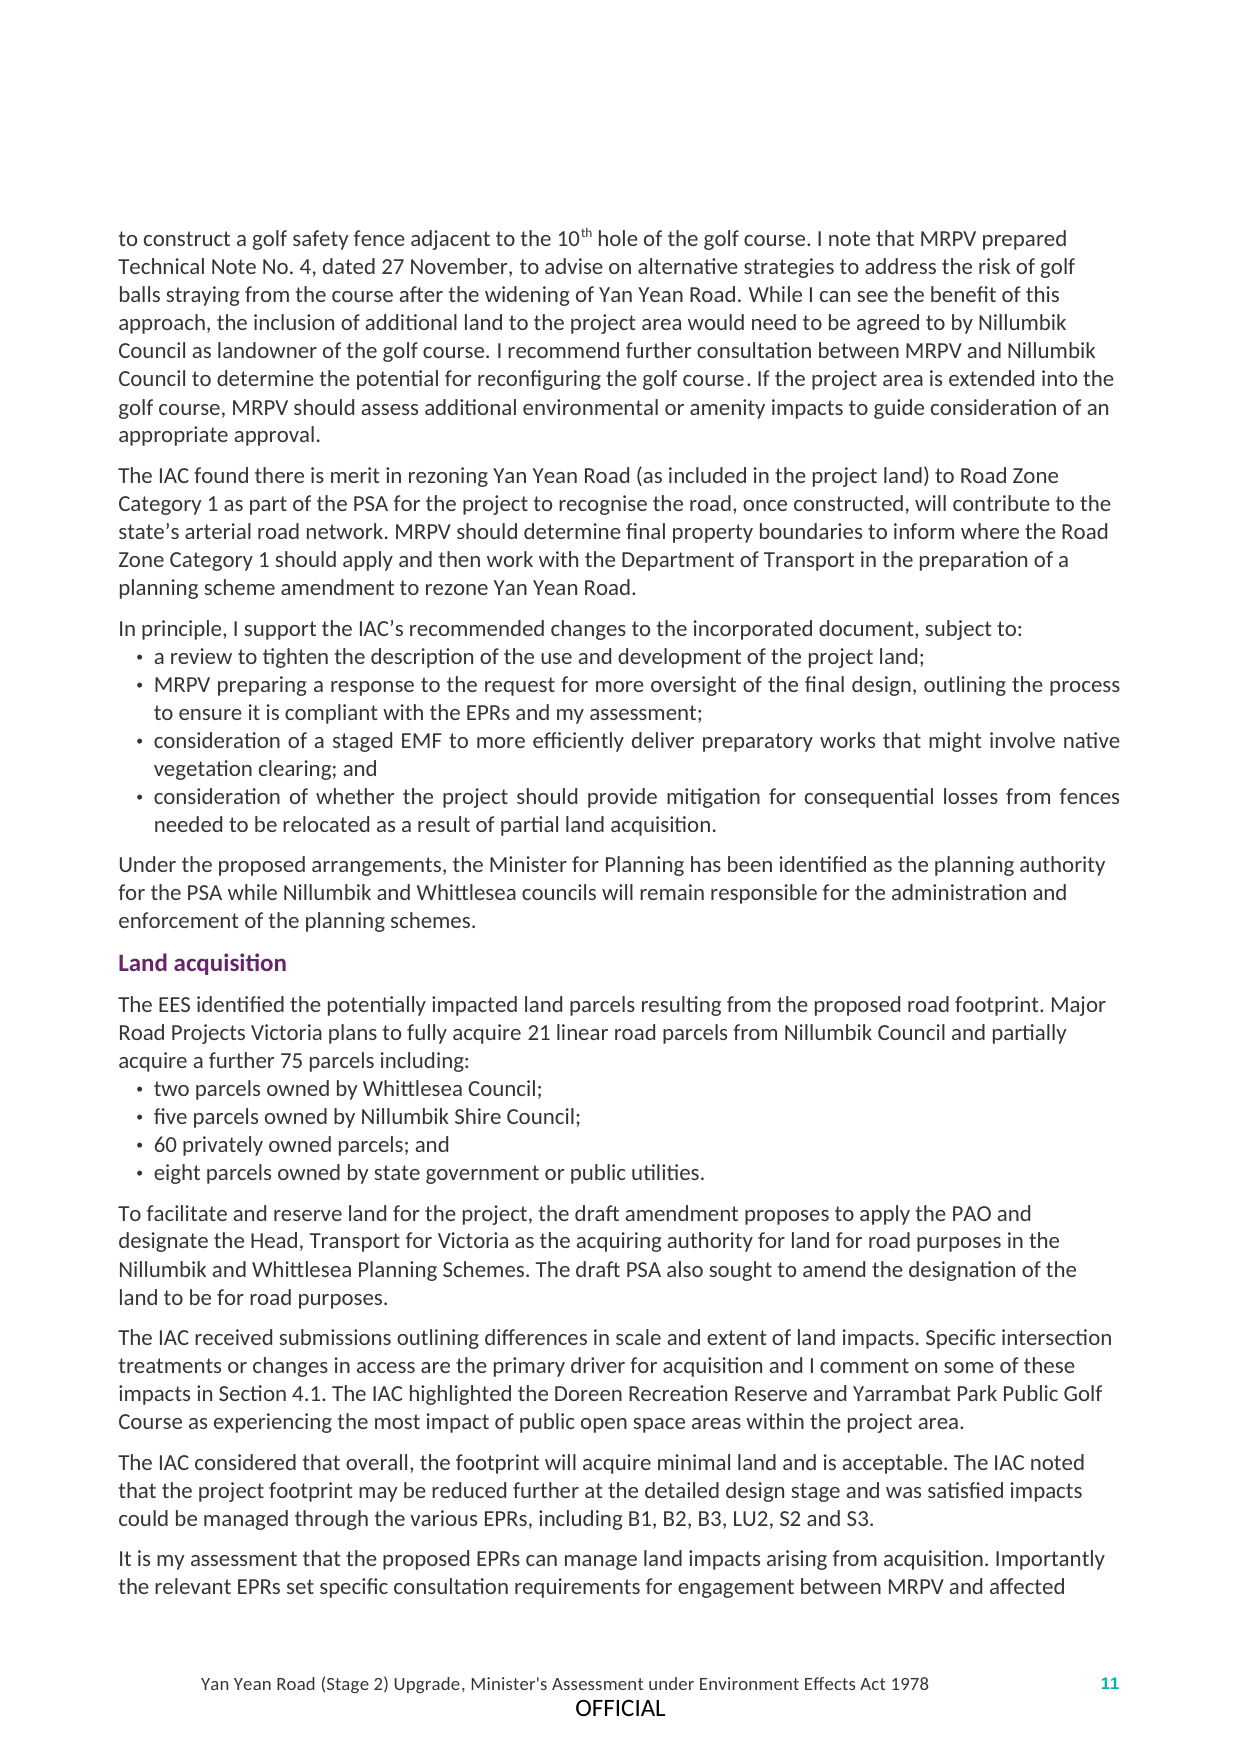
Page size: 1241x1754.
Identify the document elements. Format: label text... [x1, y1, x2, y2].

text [118, 1544, 1122, 1600]
list 60 privately owned parcels; and [136, 1130, 1122, 1158]
text Under the proposed arrangements, the Minister for Planning has been identified as the planning authority for the PSA while Nillumbik and Whittlesea councils will remain responsible for the administration and enforcement of the planning schemes. [118, 850, 1122, 934]
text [118, 224, 1122, 449]
text The IAC considered that overall, the footprint will acquire minimal land and is acceptable. The IAC noted that the project footprint may be reduced further at the detailed design stage and was satisfied impacts could be managed through the various EPRs, including B1, B2, B3, LU2, S2 and S3. [118, 1448, 1122, 1532]
text To facilitate and reserve land for the project, the draft amendment proposes to apply the PAO and designate the Head, Transport for Victoria as the acquiring authority for land for road purposes in the Nillumbik and Whittlesea Planning Schemes. The draft PSA also sought to amend the designation of the land to be for road purposes. [118, 1199, 1122, 1311]
list two parcels owned by Whittlesea Council; [136, 1074, 1122, 1102]
list consideration of a staged EMF to more efficiently deliver preparatory works that might involve native vegetation clearing; and [136, 726, 1122, 782]
list eight parcels owned by state government or public utilities. [136, 1158, 1122, 1186]
list MRPV preparing a response to the request for more oversight of the final design, outlining the process to ensure it is compliant with the EPRs and my assessment; [136, 670, 1122, 726]
text The IAC received submissions outlining differences in scale and extent of land impacts. Specific intersection treatments or changes in access are the primary driver for acquisition and I comment on some of these impacts in Section 4.1. The IAC highlighted the Doreen Recreation Reserve and Yarrambat Park Public Golf Course as experiencing the most impact of public open space areas within the project area. [118, 1323, 1122, 1435]
list consideration of whether the project should provide mitigation for consequential losses from fences needed to be relocated as a result of partial land acquisition. [136, 782, 1122, 838]
subtitle Land acquisition [118, 947, 1122, 977]
text The EES identified the potentially impacted land parcels resulting from the proposed road footprint. Major Road Projects Victoria plans to fully acquire 21 linear road parcels from Nillumbik Council and partially acquire a further 75 parcels including: [118, 990, 1122, 1074]
text In principle, I support the IAC’s recommended changes to the incorporated document, subject to: [118, 614, 1122, 642]
list a review to tighten the description of the use and development of the project land; [136, 642, 1122, 670]
list five parcels owned by Nillumbik Shire Council; [136, 1102, 1122, 1130]
text The IAC found there is merit in rezoning Yan Yean Road (as included in the project land) to Road Zone Category 1 as part of the PSA for the project to recognise the road, once constructed, will contribute to the state’s arterial road network. MRPV should determine final property boundaries to inform where the Road Zone Category 1 should apply and then work with the Department of Transport in the preparation of a planning scheme amendment to rezone Yan Yean Road. [118, 461, 1122, 601]
